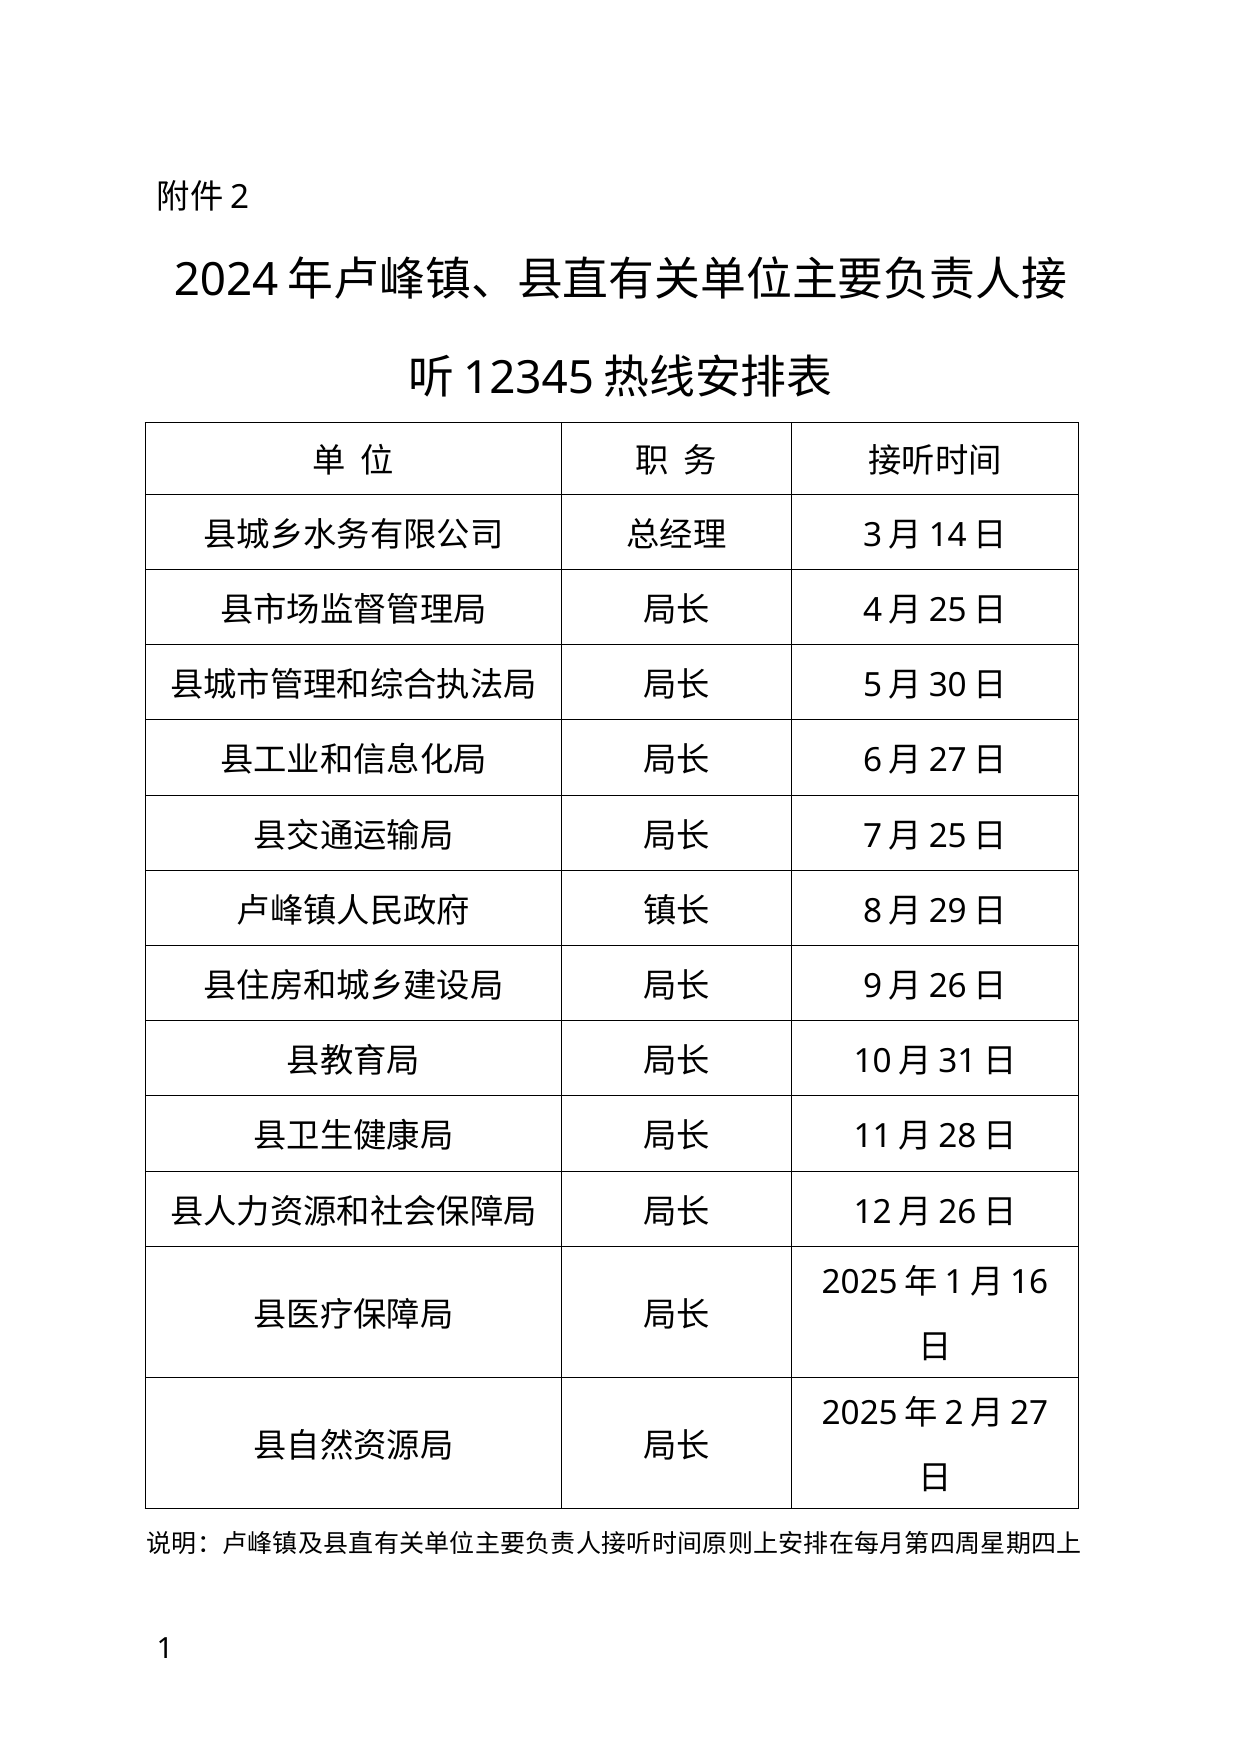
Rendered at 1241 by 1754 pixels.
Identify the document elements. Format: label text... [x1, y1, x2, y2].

text 2024年卢峰镇、县直有关单位主要负责人接听12345热线安排表 [156, 227, 1084, 422]
table_cell 12月26日 [792, 1172, 1078, 1246]
table_cell 总经理 [562, 495, 791, 569]
table_cell 10月31日 [792, 1021, 1078, 1095]
table_cell 镇长 [562, 871, 791, 945]
table_cell 2025年1月16日 [792, 1247, 1078, 1377]
table_cell 县教育局 [146, 1021, 561, 1095]
table_cell 县卫生健康局 [146, 1096, 561, 1171]
table_cell 县工业和信息化局 [146, 720, 561, 794]
table_cell 6月27日 [792, 720, 1078, 794]
table_cell 局长 [562, 645, 791, 719]
table_cell 县医疗保障局 [146, 1247, 561, 1377]
table_header 单 位 [146, 423, 561, 494]
table_cell 局长 [562, 1378, 791, 1508]
text 附件2 [156, 162, 1084, 227]
table_cell 局长 [562, 1172, 791, 1246]
table_cell 局长 [562, 1021, 791, 1095]
table_cell 局长 [562, 946, 791, 1020]
table_cell 县自然资源局 [146, 1378, 561, 1508]
table_cell 局长 [562, 1096, 791, 1171]
table_cell 4月25日 [792, 570, 1078, 644]
table_cell 11月28日 [792, 1096, 1078, 1171]
table_cell 7月25日 [792, 796, 1078, 870]
table_cell 5月30日 [792, 645, 1078, 719]
table_cell 局长 [562, 796, 791, 870]
table_cell 县城市管理和综合执法局 [146, 645, 561, 719]
table_cell 9月26日 [792, 946, 1078, 1020]
table_cell 县住房和城乡建设局 [146, 946, 561, 1020]
table_cell 县人力资源和社会保障局 [146, 1172, 561, 1246]
table_cell 县城乡水务有限公司 [146, 495, 561, 569]
table_cell 局长 [562, 1247, 791, 1377]
table_cell 3月14日 [792, 495, 1078, 569]
table_cell 8月29日 [792, 871, 1078, 945]
table_cell 局长 [562, 720, 791, 794]
table_cell 县市场监督管理局 [146, 570, 561, 644]
table_cell 2025年2月27日 [792, 1378, 1078, 1508]
table_header 接听时间 [792, 423, 1078, 494]
table_cell 局长 [562, 570, 791, 644]
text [146, 1509, 1084, 1574]
table_header 职 务 [562, 423, 791, 494]
table_cell 卢峰镇人民政府 [146, 871, 561, 945]
table_cell 县交通运输局 [146, 796, 561, 870]
